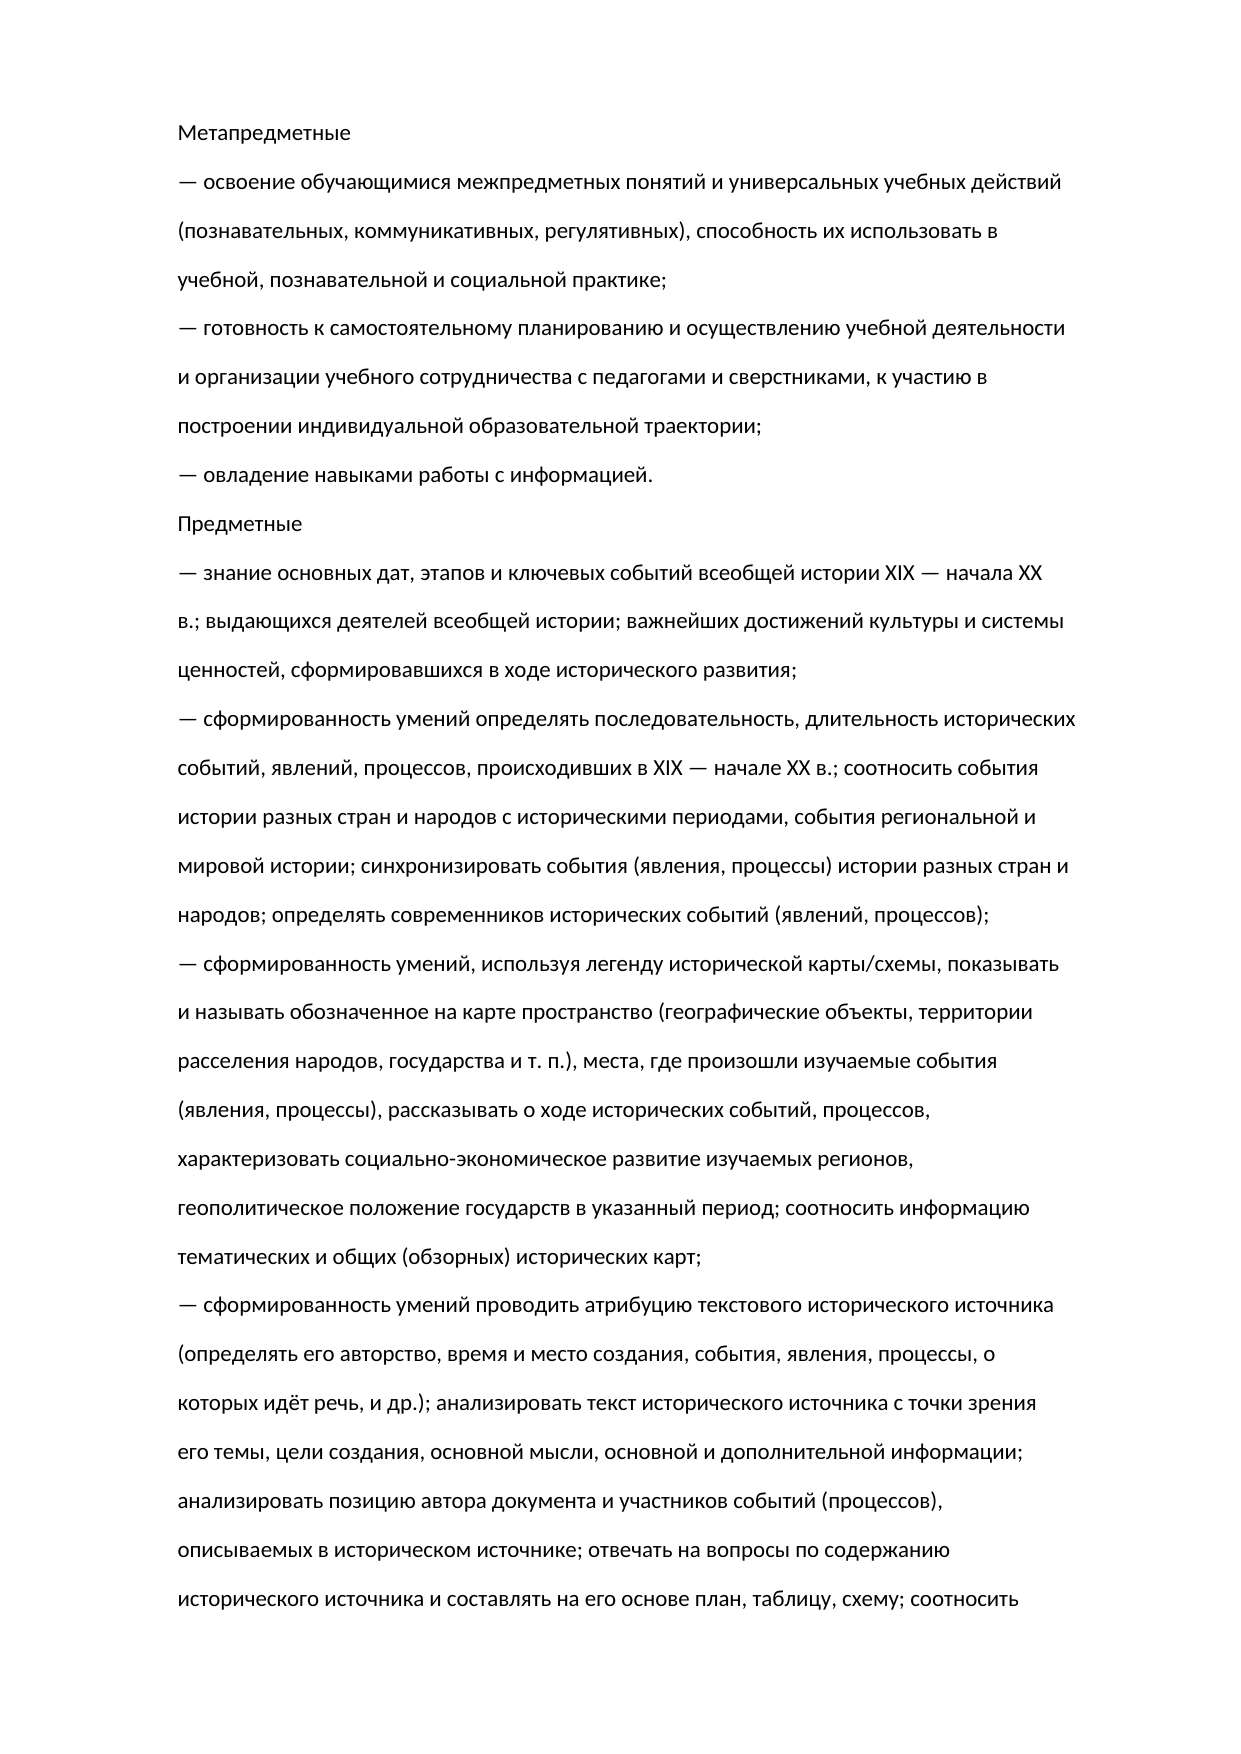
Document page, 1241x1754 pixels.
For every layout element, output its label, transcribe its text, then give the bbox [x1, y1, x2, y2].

text — готовность к самостоятельному планированию и осуществлению учебной деятельности [177, 313, 1152, 342]
text тематических и общих (обзорных) исторических карт; [177, 1242, 1152, 1270]
text в.; выдающихся деятелей всеобщей истории; важнейших достижений культуры и системы [177, 607, 1152, 635]
text мировой истории; синхронизировать события (явления, процессы) истории разных стран и [177, 851, 1152, 879]
text геополитическое положение государств в указанный период; соотносить информацию [177, 1193, 1152, 1221]
text — овладение навыками работы с информацией. [177, 460, 1152, 488]
text народов; определять современников исторических событий (явлений, процессов); [177, 900, 1152, 928]
text (познавательных, коммуникативных, регулятивных), способность их использовать в [177, 216, 1152, 244]
text Метапредметные [177, 118, 1152, 146]
text событий, явлений, процессов, происходивших в XIX — начале XX в.; соотносить события [177, 753, 1152, 781]
text Предметные [177, 509, 1152, 537]
text — освоение обучающимися межпредметных понятий и универсальных учебных действий [177, 167, 1152, 195]
text (явления, процессы), рассказывать о ходе исторических событий, процессов, [177, 1095, 1152, 1123]
text которых идёт речь, и др.); анализировать текст исторического источника с точки зрения [177, 1388, 1152, 1416]
text (определять его авторство, время и место создания, события, явления, процессы, о [177, 1339, 1152, 1367]
text — сформированность умений проводить атрибуцию текстового исторического источника [177, 1291, 1152, 1319]
text описываемых в историческом источнике; отвечать на вопросы по содержанию [177, 1535, 1152, 1563]
text — сформированность умений определять последовательность, длительность исторических [177, 704, 1152, 732]
text исторического источника и составлять на его основе план, таблицу, схему; соотносить [177, 1584, 1152, 1612]
text его темы, цели создания, основной мысли, основной и дополнительной информации; [177, 1437, 1152, 1465]
text ценностей, сформировавшихся в ходе исторического развития; [177, 656, 1152, 683]
text и называть обозначенное на карте пространство (географические объекты, территории [177, 997, 1152, 1026]
text истории разных стран и народов с историческими периодами, события региональной и [177, 802, 1152, 830]
text анализировать позицию автора документа и участников событий (процессов), [177, 1486, 1152, 1514]
text — знание основных дат, этапов и ключевых событий всеобщей истории XIX — начала XX [177, 558, 1152, 586]
text построении индивидуальной образовательной траектории; [177, 411, 1152, 439]
text и организации учебного сотрудничества с педагогами и сверстниками, к участию в [177, 362, 1152, 390]
text расселения народов, государства и т. п.), места, где произошли изучаемые события [177, 1046, 1152, 1074]
text — сформированность умений, используя легенду исторической карты/схемы, показывать [177, 949, 1152, 977]
text учебной, познавательной и социальной практике; [177, 265, 1152, 293]
text характеризовать социально-экономическое развитие изучаемых регионов, [177, 1144, 1152, 1172]
